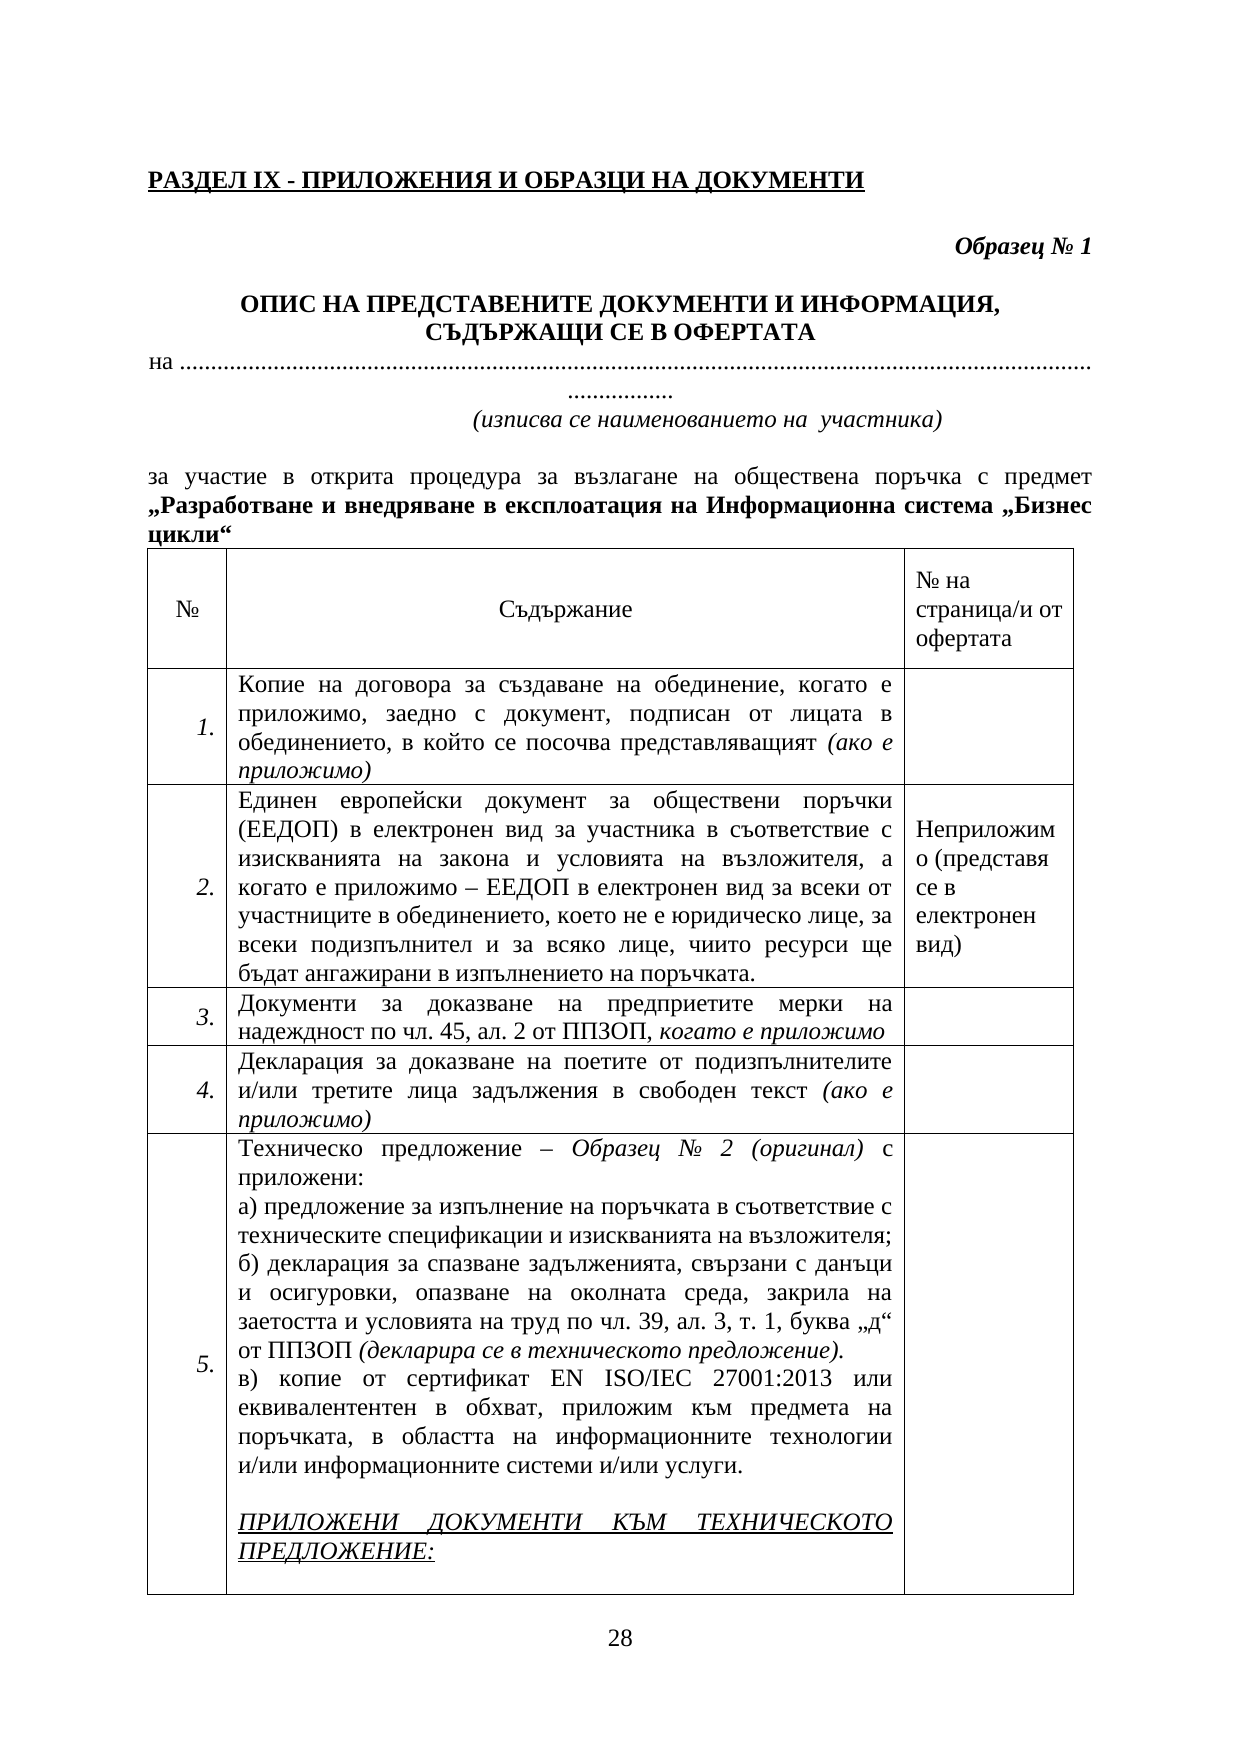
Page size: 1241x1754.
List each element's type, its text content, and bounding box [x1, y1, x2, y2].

table_cell 4. [148, 1046, 226, 1132]
table_cell [905, 1046, 1073, 1132]
table_cell Копие на договора за създаване на обединение, когато е приложимо, заедно с документ, подписан от лицата в обединението, в който се посочва представляващият (ако е приложимо) [227, 669, 904, 784]
table_cell Единен европейски документ за обществени поръчки (ЕЕДОП) в електронен вид за участника в съответствие с изискванията на закона и условията на възложителя, а когато е приложимо – ЕЕДОП в електронен вид за всеки от участниците в обединението, което не е юридическо лице, за всеки подизпълнител и за всяко лице, чиито ресурси ще бъдат ангажирани в изпълнението на поръчката. [227, 785, 904, 987]
table_cell [905, 669, 1073, 784]
table_header № [148, 549, 226, 668]
table_cell Декларация за доказване на поетите от подизпълнителите и/или третите лица задължения в свободен текст (ако е приложимо) [227, 1046, 904, 1132]
text ОПИС на представените документи И ИНФОРМАЦИЯ, съдържащи се в ОФЕРТАТА [148, 289, 1093, 346]
text Образец № 1 [148, 231, 1093, 260]
text РАЗДЕЛ IX - ПРИЛОЖЕНИЯ И ОБРАЗЦИ НА ДОКУМЕНТИ [148, 165, 1093, 194]
text за участие в открита процедура за възлагане на обществена поръчка с предмет „Разработване и внедряване в експлоатация на Информационна система „Бизнес цикли“ [148, 461, 1093, 547]
text (изписва се наименованието на участника) [148, 404, 1093, 432]
table_cell 2. [148, 785, 226, 987]
table_cell 1. [148, 669, 226, 784]
table_cell 3. [148, 988, 226, 1045]
text на ................................................................................................................................................................... [148, 346, 1093, 404]
table_header Съдържание [227, 549, 904, 668]
table_cell Неприложимо (представя се в електронен вид) [905, 785, 1073, 987]
table_cell [905, 1134, 1073, 1593]
table_cell Документи за доказване на предприетите мерки на надеждност по чл. 45, ал. 2 от ППЗОП, когато е приложимо [227, 988, 904, 1045]
table_cell 5. [148, 1134, 226, 1593]
table_header № на страница/и от офертата [905, 549, 1073, 668]
table_cell Техническо предложение – Образец № 2 (оригинал) с приложени: а) предложение за изпълнение на поръчката в съответствие с техническите спецификации и изискванията на възложителя; б) декларация за спазване задълженията, свързани с данъци и осигуровки, опазване на околната среда, закрила на заетостта и условията на труд по чл. 39, ал. 3, т. 1, буква „д“ от ППЗОП (декларира се в техническото предложение). в) копие от сертификат EN ISO/IEC 27001:2013 или еквивалентентен в обхват, приложим към предмета на поръчката, в областта на информационните технологии и/или информационните системи и/или услуги. ПРИЛОЖЕНИ ДОКУМЕНТИ КЪМ ТЕХНИЧЕСКОТО ПРЕДЛОЖЕНИЕ: [227, 1134, 904, 1593]
table_cell [905, 988, 1073, 1045]
